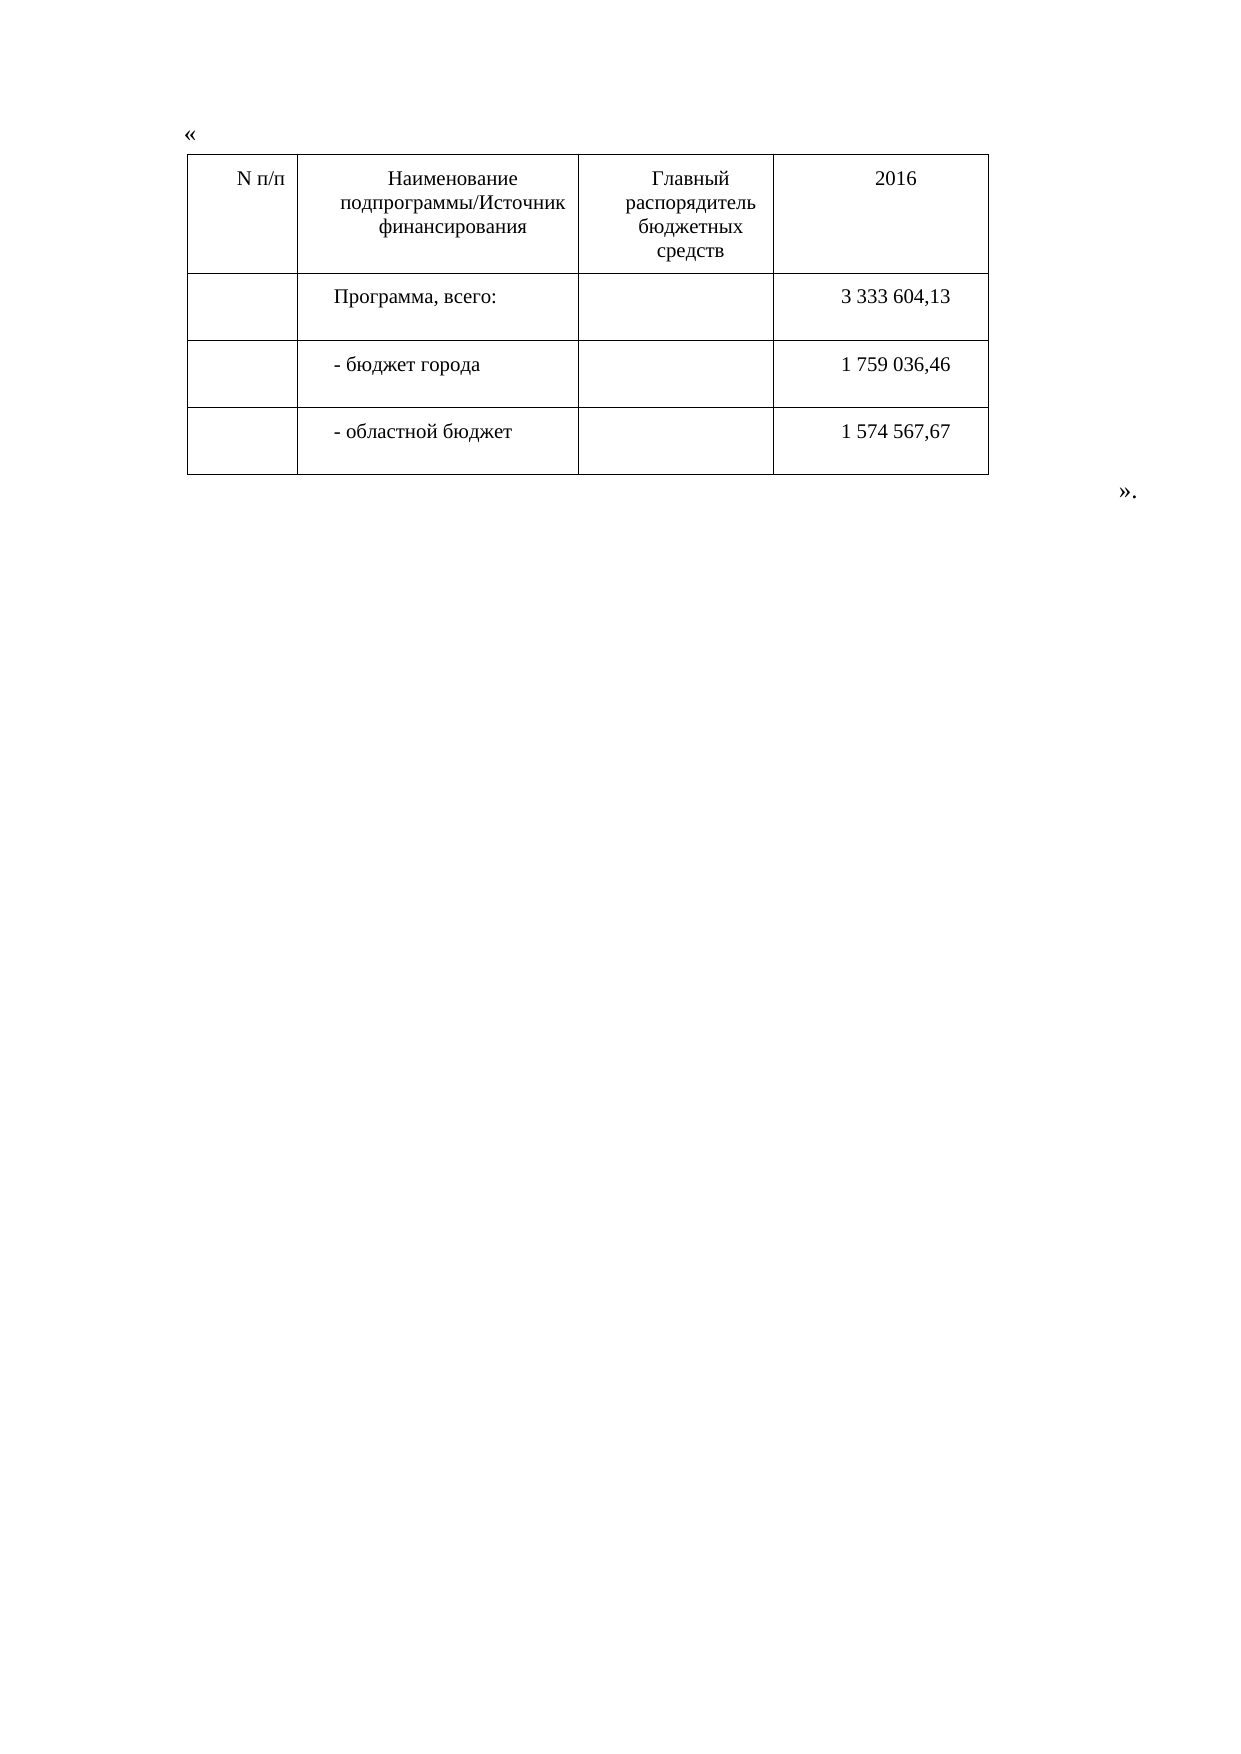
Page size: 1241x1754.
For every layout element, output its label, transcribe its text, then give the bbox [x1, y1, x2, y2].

table_cell - бюджет города [298, 341, 578, 407]
table_cell [188, 408, 297, 474]
table_header N п/п [188, 155, 297, 273]
table_cell Программа, всего: [298, 274, 578, 340]
text « [177, 118, 1137, 147]
table_cell 1 759 036,46 [774, 341, 988, 407]
text ». [177, 463, 1137, 504]
table_cell 3 333 604,13 [774, 274, 988, 340]
table_header 2016 [774, 155, 988, 273]
table_cell [188, 274, 297, 340]
table_header Наименование подпрограммы/Источник финансирования [298, 155, 578, 273]
table_header Главный распорядитель бюджетных средств [579, 155, 773, 273]
table_cell [579, 274, 773, 340]
table_cell [188, 341, 297, 407]
table_cell [579, 408, 773, 474]
table_cell [579, 341, 773, 407]
table_cell 1 574 567,67 [774, 408, 988, 474]
table_cell - областной бюджет [298, 408, 578, 474]
